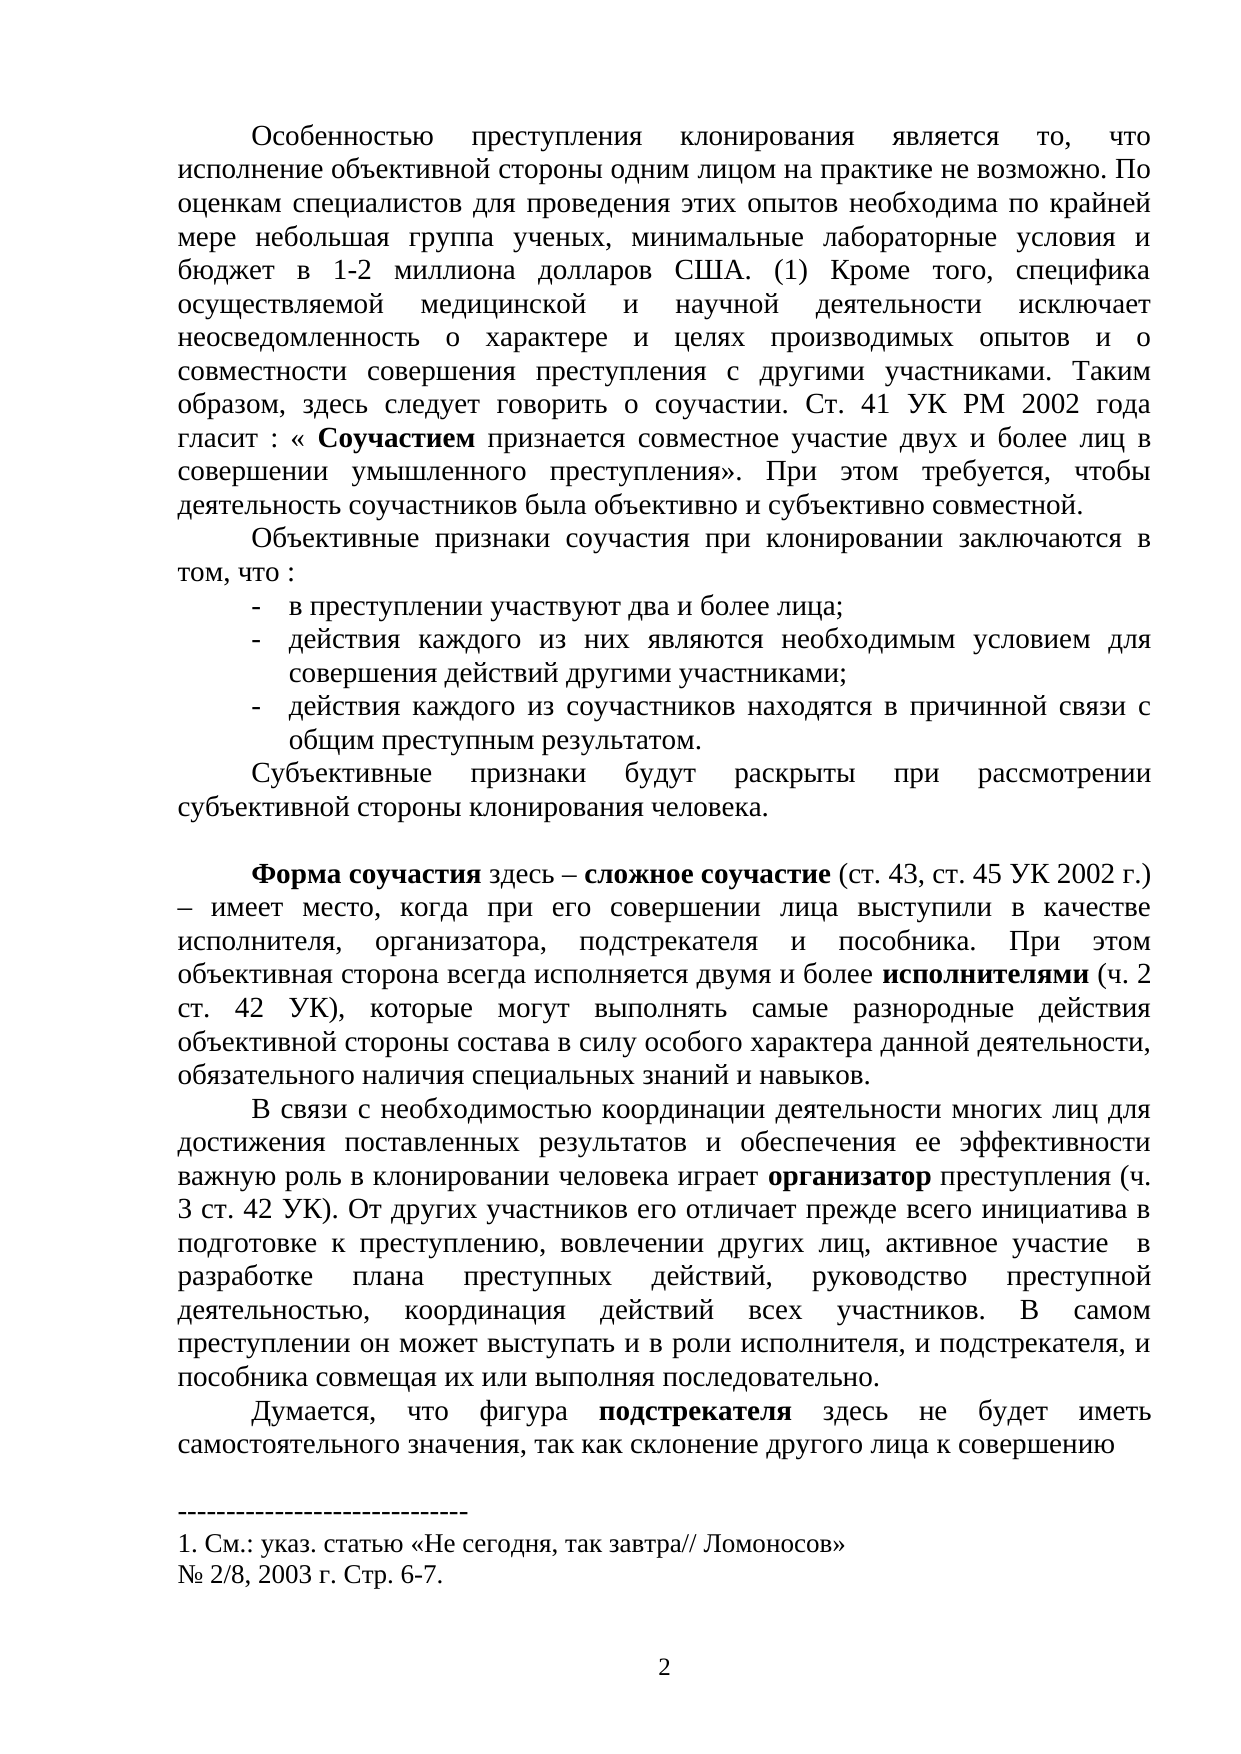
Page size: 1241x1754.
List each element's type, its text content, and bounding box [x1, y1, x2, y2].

text № 2/8, 2003 г. Стр. 6-7. [177, 1558, 1152, 1589]
text Особенностью преступления клонирования является то, что исполнение объективной стороны одним лицом на практике не возможно. По оценкам специалистов для проведения этих опытов необходима по крайней мере небольшая группа ученых, минимальные лабораторные условия и бюджет в 1-2 миллиона долларов США. (1) Кроме того, специфика осуществляемой медицинской и научной деятельности исключает неосведомленность о характере и целях производимых опытов и о совместности совершения преступления с другими участниками. Таким образом, здесь следует говорить о соучастии. Ст. 41 УК РМ 2002 года гласит : « Соучастием признается совместное участие двух и более лиц в совершении умышленного преступления». При этом требуется, чтобы деятельность соучастников была объективно и субъективно совместной. [177, 118, 1152, 521]
text Субъективные признаки будут раскрыты при рассмотрении субъективной стороны клонирования человека. [177, 755, 1152, 822]
text В связи с необходимостью координации деятельности многих лиц для достижения поставленных результатов и обеспечения ее эффективности важную роль в клонировании человека играет организатор преступления (ч. 3 ст. 42 УК). От других участников его отличает прежде всего инициатива в подготовке к преступлению, вовлечении других лиц, активное участие в разработке плана преступных действий, руководство преступной деятельностью, координация действий всех участников. В самом преступлении он может выступать и в роли исполнителя, и подстрекателя, и пособника совмещая их или выполняя последовательно. [177, 1091, 1152, 1393]
text Форма соучастия здесь – сложное соучастие (ст. 43, ст. 45 УК 2002 г.) – имеет место, когда при его совершении лица выступили в качестве исполнителя, организатора, подстрекателя и пособника. При этом объективная сторона всегда исполняется двумя и более исполнителями (ч. 2 ст. 42 УК), которые могут выполнять самые разнородные действия объективной стороны состава в силу особого характера данной деятельности, обязательного наличия специальных знаний и навыков. [177, 856, 1152, 1091]
text Думается, что фигура подстрекателя здесь не будет иметь самостоятельного значения, так как склонение другого лица к совершению [177, 1393, 1152, 1460]
text 1. См.: указ. статью «Не сегодня, так завтра// Ломоносов» [177, 1527, 1152, 1558]
list действия каждого из них являются необходимым условием для совершения действий другими участниками; [251, 621, 1152, 688]
text Объективные признаки соучастия при клонировании заключаются в том, что : [177, 521, 1152, 588]
text ------------------------------ [177, 1493, 1152, 1527]
list действия каждого из соучастников находятся в причинной связи с общим преступным результатом. [251, 688, 1152, 755]
list в преступлении участвуют два и более лица; [251, 588, 1152, 621]
